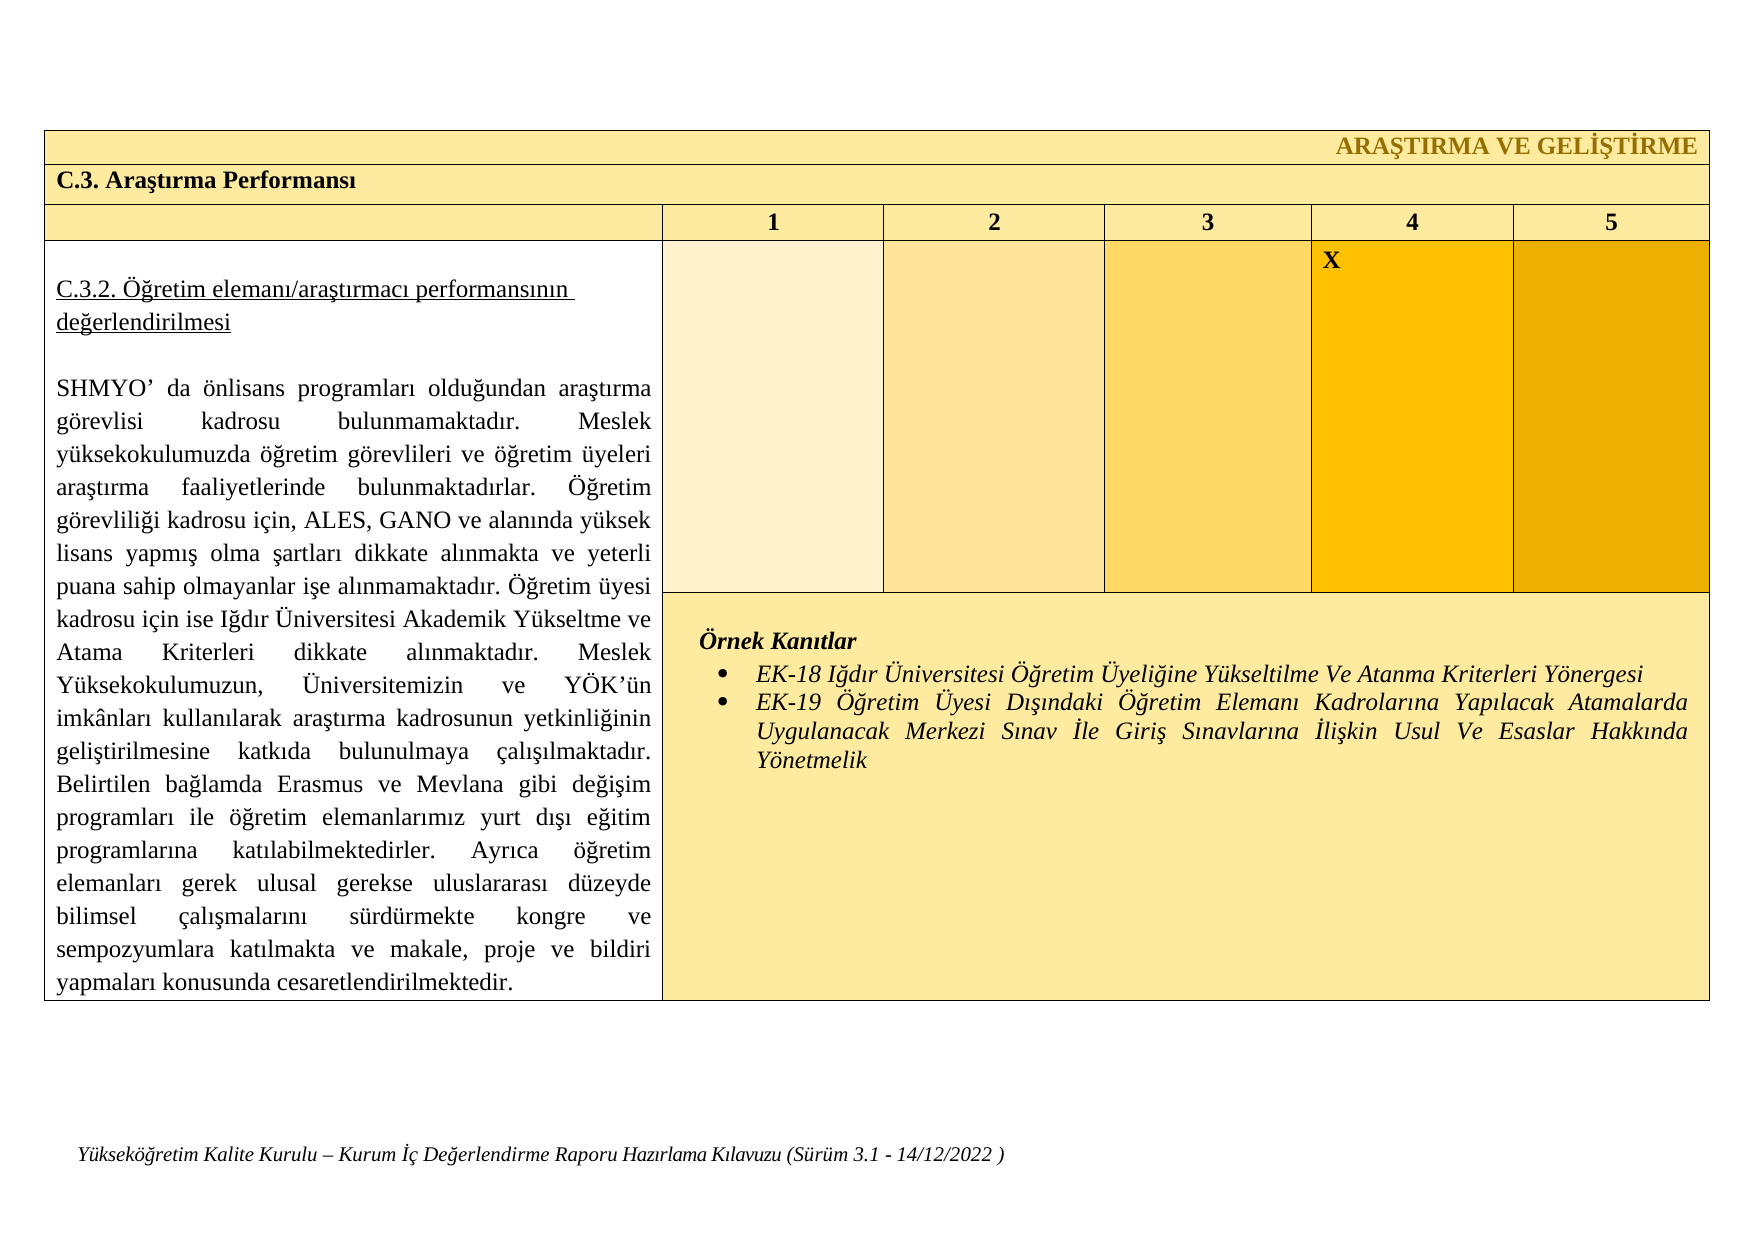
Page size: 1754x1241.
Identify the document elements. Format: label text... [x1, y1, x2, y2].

table_cell 5 [1514, 205, 1709, 240]
table_cell X [1312, 241, 1513, 592]
table_cell 2 [884, 205, 1104, 240]
table_cell 4 [1312, 205, 1513, 240]
table_cell [1105, 241, 1311, 592]
table_cell 1 [663, 205, 883, 240]
table_cell C.3.2. Öğretim elemanı/araştırmacı performansının değerlendirilmesi SHMYO’ da önlisans programları olduğundan araştırma görevlisi kadrosu bulunmamaktadır. Meslek yüksekokulumuzda öğretim görevlileri ve öğretim üyeleri araştırma faaliyetlerinde bulunmaktadırlar. Öğretim görevliliği kadrosu için, ALES, GANO ve alanında yüksek lisans yapmış olma şartları dikkate alınmakta ve yeterli puana sahip olmayanlar işe alınmamaktadır. Öğretim üyesi kadrosu için ise Iğdır Üniversitesi Akademik Yükseltme ve Atama Kriterleri dikkate alınmaktadır. Meslek Yüksekokulumuzun, Üniversitemizin ve YÖK’ün imkânları kullanılarak araştırma kadrosunun yetkinliğinin geliştirilmesine katkıda bulunulmaya çalışılmaktadır. Belirtilen bağlamda Erasmus ve Mevlana gibi değişim programları ile öğretim elemanlarımız yurt dışı eğitim programlarına katılabilmektedirler. Ayrıca öğretim elemanları gerek ulusal gerekse uluslararası düzeyde bilimsel çalışmalarını sürdürmekte kongre ve sempozyumlara katılmakta ve makale, proje ve bildiri yapmaları konusunda cesaretlendirilmektedir. [45, 241, 662, 1000]
table_cell [45, 205, 662, 240]
table_cell Örnek Kanıtlar EK-18 Iğdır Üniversitesi Öğretim Üyeliğine Yükseltilme Ve Atanma Kriterleri Yönergesi EK-19 Öğretim Üyesi Dışındaki Öğretim Elemanı Kadrolarına Yapılacak Atamalarda Uygulanacak Merkezi Sınav İle Giriş Sınavlarına İlişkin Usul Ve Esaslar Hakkında Yönetmelik [663, 593, 1709, 1000]
table_cell [1514, 241, 1709, 592]
table_cell [663, 241, 883, 592]
table_cell 3 [1105, 205, 1311, 240]
table_header ARAŞTIRMA VE GELİŞTİRME [45, 131, 1709, 164]
table_cell [884, 241, 1104, 592]
table_cell C.3. Araştırma Performansı [45, 165, 1709, 204]
